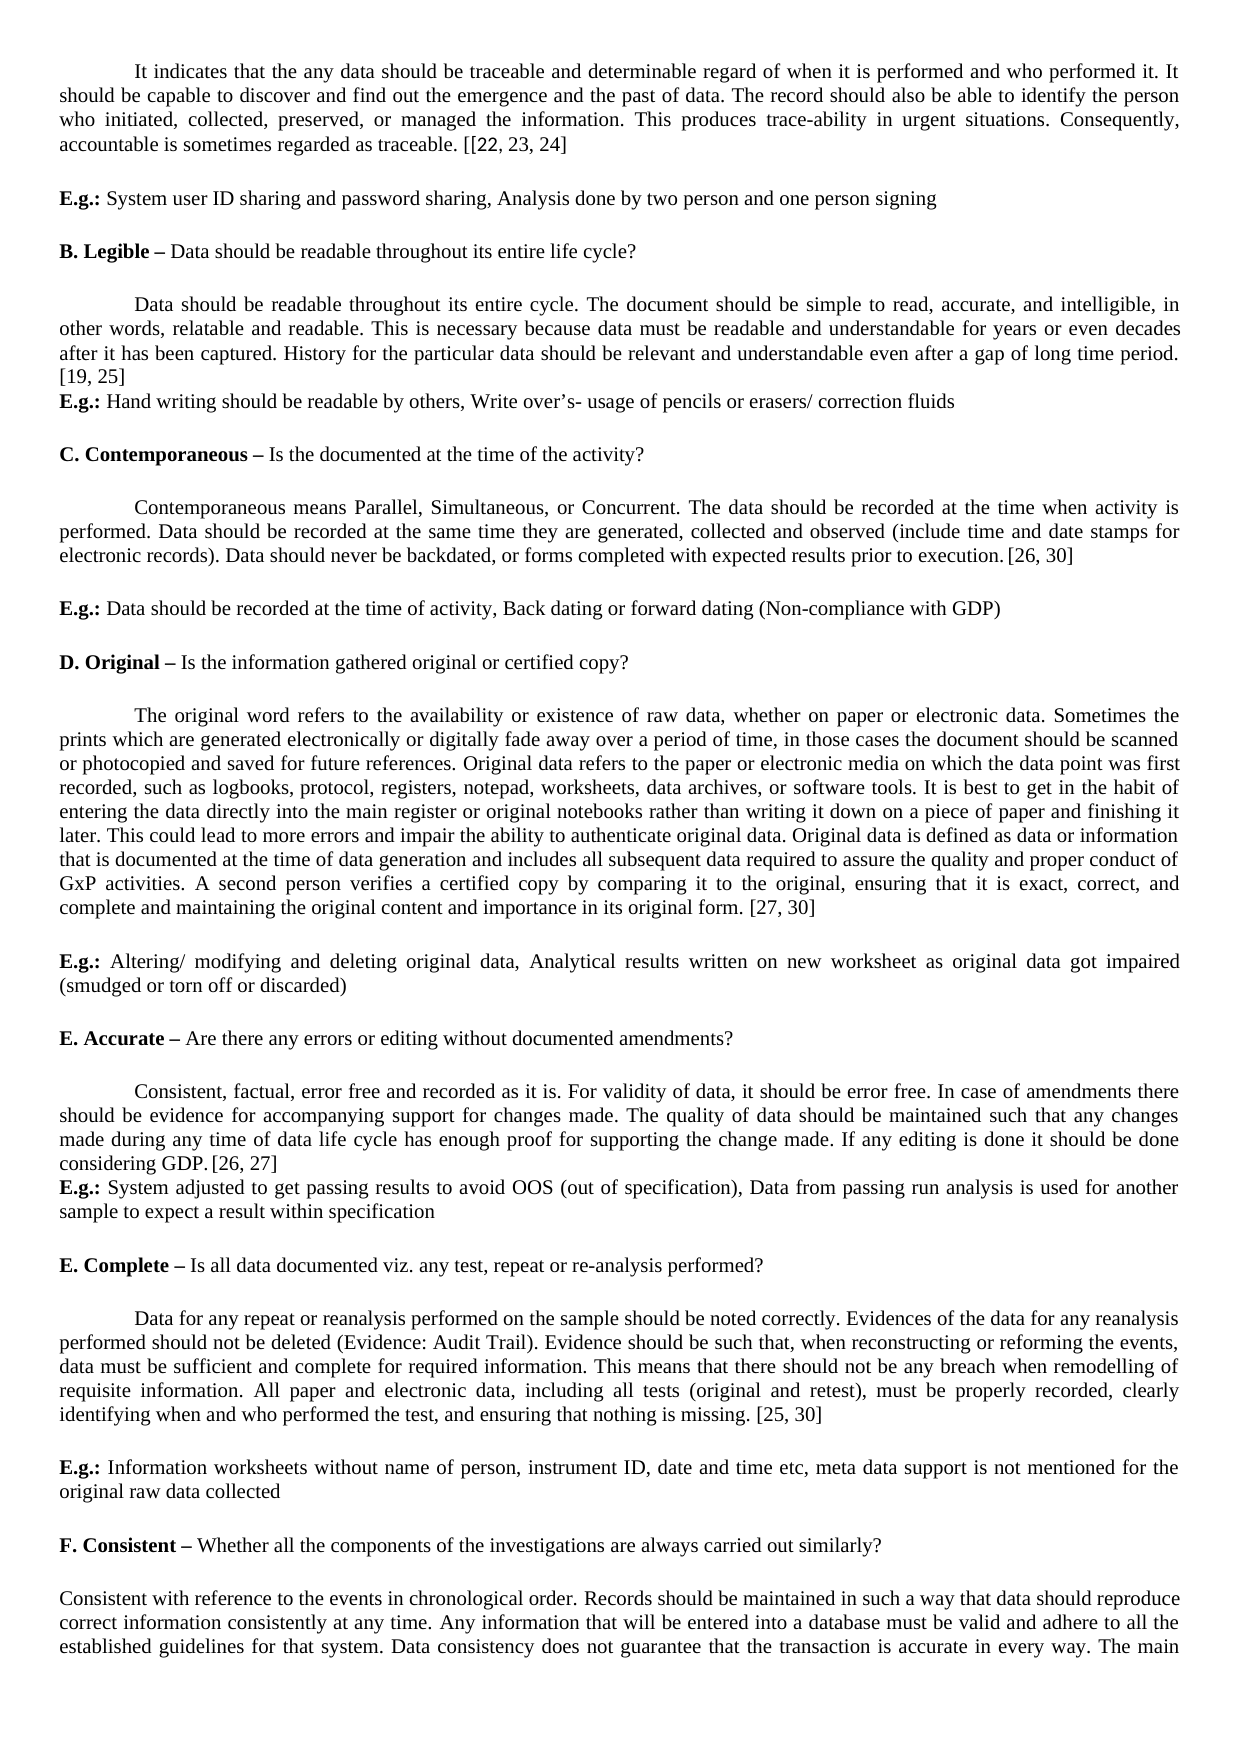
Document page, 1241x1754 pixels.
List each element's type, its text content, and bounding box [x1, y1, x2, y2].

text Data for any repeat or reanalysis performed on the sample should be noted correctly. Evidences of the data for any reanalysis performed should not be deleted (Evidence: Audit Trail). Evidence should be such that, when reconstructing or reforming the events, data must be sufficient and complete for required information. This means that there should not be any breach when remodelling of requisite information. All paper and electronic data, including all tests (original and retest), must be properly recorded, clearly identifying when and who performed the test, and ensuring that nothing is missing. [25, 30] [59, 1306, 1181, 1402]
text F. Consistent – Whether all the components of the investigations are always carried out similarly? [59, 1533, 1181, 1557]
text E.g.: Altering/ modifying and deleting original data, Analytical results written on new worksheet as original data got impaired (smudged or torn off or discarded) [59, 948, 1181, 997]
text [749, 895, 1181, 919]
text It indicates that the any data should be traceable and determinable regard of when it is performed and who performed it. It should be capable to discover and find out the emergence and the past of data. The record should also be able to identify the person who initiated, collected, preserved, or managed the information. This produces trace-ability in urgent situations. Consequently, accountable is sometimes regarded as traceable. [[22, 23, 24] [59, 59, 1181, 157]
text The original word refers to the availability or existence of raw data, whether on paper or electronic data. Sometimes the prints which are generated electronically or digitally fade away over a period of time, in those cases the document should be scanned or photocopied and saved for future references. Original data refers to the paper or electronic media on which the data point was first recorded, such as logbooks, protocol, registers, notepad, worksheets, data archives, or software tools. It is best to get in the habit of entering the data directly into the main register or original notebooks rather than writing it down on a piece of paper and finishing it later. This could lead to more errors and impair the ability to authenticate original data. Original data is defined as data or information that is documented at the time of data generation and includes all subsequent data required to assure the quality and proper conduct of GxP activities. A second person verifies a certified copy by comparing it to the original, ensuring that it is exact, correct, and complete and maintaining the original content and importance in its original form. [27, 30] [59, 703, 1181, 799]
text C. Contemporaneous – Is the documented at the time of the activity? [59, 442, 1181, 466]
text E. Complete – Is all data documented viz. any test, repeat or re-analysis performed? [59, 1253, 1181, 1277]
text E.g.: System user ID sharing and password sharing, Analysis done by two person and one person signing [59, 186, 1181, 210]
text E.g.: Data should be recorded at the time of activity, Back dating or forward dating (Non-compliance with GDP) [59, 596, 1181, 620]
text B. Legible – Data should be readable throughout its entire life cycle? [59, 239, 1181, 263]
text E.g.: Hand writing should be readable by others, Write over’s- usage of pencils or erasers/ correction fluids [59, 388, 1181, 413]
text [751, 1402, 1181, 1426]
text E.g.: Information worksheets without name of person, instrument ID, date and time etc, meta data support is not mentioned for the original raw data collected [59, 1455, 1181, 1503]
text Contemporaneous means Parallel, Simultaneous, or Concurrent. The data should be recorded at the time when activity is performed. Data should be recorded at the same time they are generated, collected and observed (include time and date stamps for electronic records). Data should never be backdated, or forms completed with expected results prior to execution. [26, 30] [59, 495, 1181, 567]
text E.g.: System adjusted to get passing results to avoid OOS (out of specification), Data from passing run analysis is used for another sample to expect a result within specification [59, 1175, 1181, 1223]
text D. Original – Is the information gathered original or certified copy? [59, 649, 1181, 674]
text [59, 1586, 1181, 1634]
text Data should be readable throughout its entire cycle. The document should be simple to read, accurate, and intelligible, in other words, relatable and readable. This is necessary because data must be readable and understandable for years or even decades after it has been captured. History for the particular data should be relevant and understandable even after a gap of long time period. [19, 25] [59, 292, 1181, 388]
text Consistent, factual, error free and recorded as it is. For validity of data, it should be error free. In case of amendments there should be evidence for accompanying support for changes made. The quality of data should be maintained such that any changes made during any time of data life cycle has enough proof for supporting the change made. If any editing is done it should be done considering GDP. [26, 27] [59, 1079, 1181, 1175]
text E. Accurate – Are there any errors or editing without documented amendments? [59, 1026, 1181, 1050]
